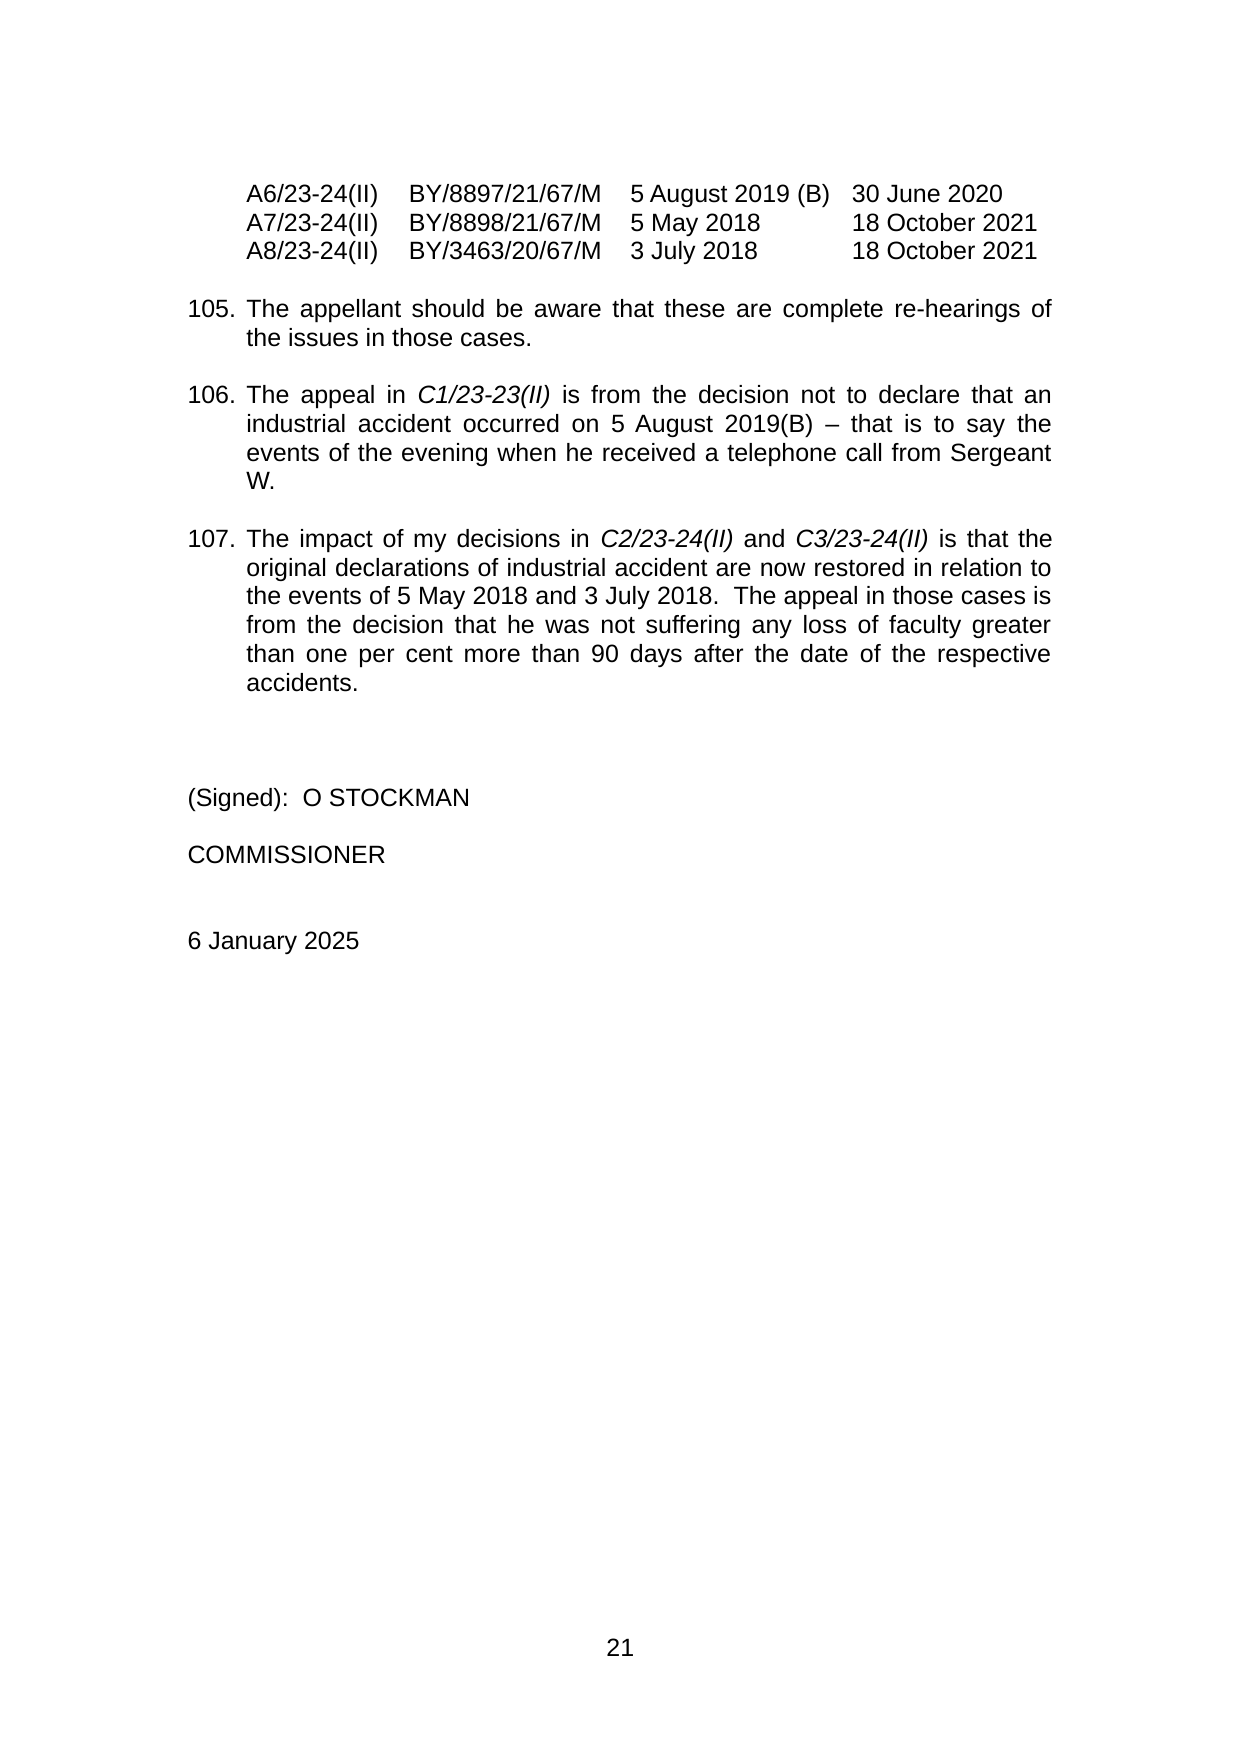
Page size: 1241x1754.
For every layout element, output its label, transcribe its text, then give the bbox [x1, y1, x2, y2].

text 107. The impact of my decisions in C2/23-24(II) and C3/23-24(II) is that the original declarations of industrial accident are now restored in relation to the events of 5 May 2018 and 3 July 2018. The appeal in those cases is from the decision that he was not suffering any loss of faculty greater than one per cent more than 90 days after the date of the respective accidents. [187, 524, 1053, 696]
text 105. The appellant should be aware that these are complete re-hearings of the issues in those cases. [187, 294, 1053, 351]
text 106. The appeal in C1/23-23(II) is from the decision not to declare that an industrial accident occurred on 5 August 2019(B) – that is to say the events of the evening when he received a telephone call from Sergeant W. [187, 380, 1053, 495]
text (Signed): O STOCKMAN [187, 782, 1053, 811]
text COMMISSIONER [187, 840, 1053, 869]
text A6/23-24(II) BY/8897/21/67/M 5 August 2019 (B) 30 June 2020 [187, 179, 1053, 207]
text 6 January 2025 [187, 926, 1053, 955]
text A8/23-24(II) BY/3463/20/67/M 3 July 2018 18 October 2021 [187, 236, 1053, 265]
text A7/23-24(II) BY/8898/21/67/M 5 May 2018 18 October 2021 [187, 207, 1053, 236]
